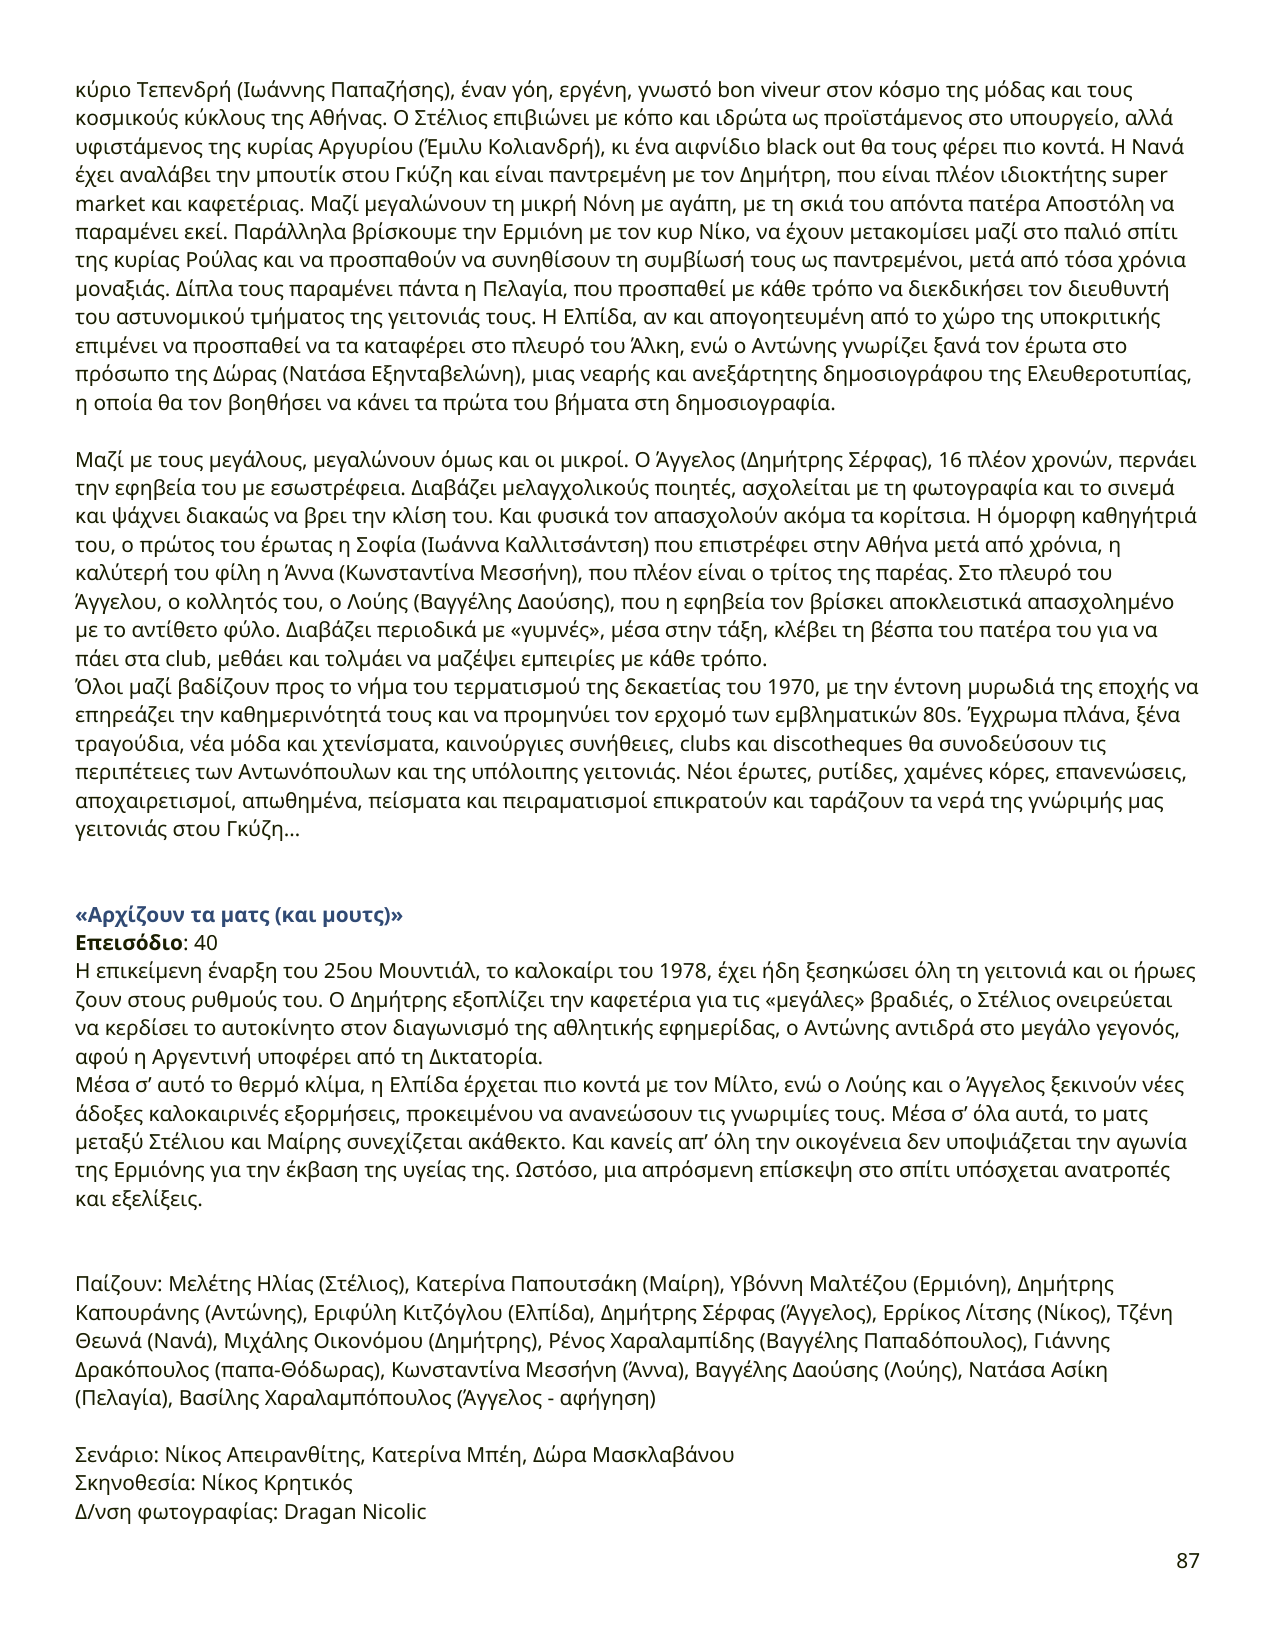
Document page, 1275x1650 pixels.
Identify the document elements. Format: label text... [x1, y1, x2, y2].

text «Αρχίζουν τα ματς (και μουτς)» Eπεισόδιο: 40 [75, 843, 1200, 957]
text Η επικείμενη έναρξη του 25ου Μουντιάλ, το καλοκαίρι του 1978, έχει ήδη ξεσηκώσει όλη τη γειτονιά και οι ήρωες ζουν στους ρυθμούς του. Ο Δημήτρης εξοπλίζει την καφετέρια για τις «μεγάλες» βραδιές, ο Στέλιος ονειρεύεται να κερδίσει το αυτοκίνητο στον διαγωνισμό της αθλητικής εφημερίδας, ο Αντώνης αντιδρά στο μεγάλο γεγονός, αφού η Αργεντινή υποφέρει από τη Δικτατορία. Μέσα σ’ αυτό το θερμό κλίμα, η Ελπίδα έρχεται πιο κοντά με τον Μίλτο, ενώ ο Λούης και ο Άγγελος ξεκινούν νέες άδοξες καλοκαιρινές εξορμήσεις, προκειμένου να ανανεώσουν τις γνωριμίες τους. Μέσα σ’ όλα αυτά, το ματς μεταξύ Στέλιου και Μαίρης συνεχίζεται ακάθεκτο. Και κανείς απ’ όλη την οικογένεια δεν υποψιάζεται την αγωνία της Ερμιόνης για την έκβαση της υγείας της. Ωστόσο, μια απρόσμενη επίσκεψη στο σπίτι υπόσχεται ανατροπές και εξελίξεις. [75, 957, 1200, 1212]
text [75, 1212, 1200, 1525]
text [75, 75, 1200, 843]
